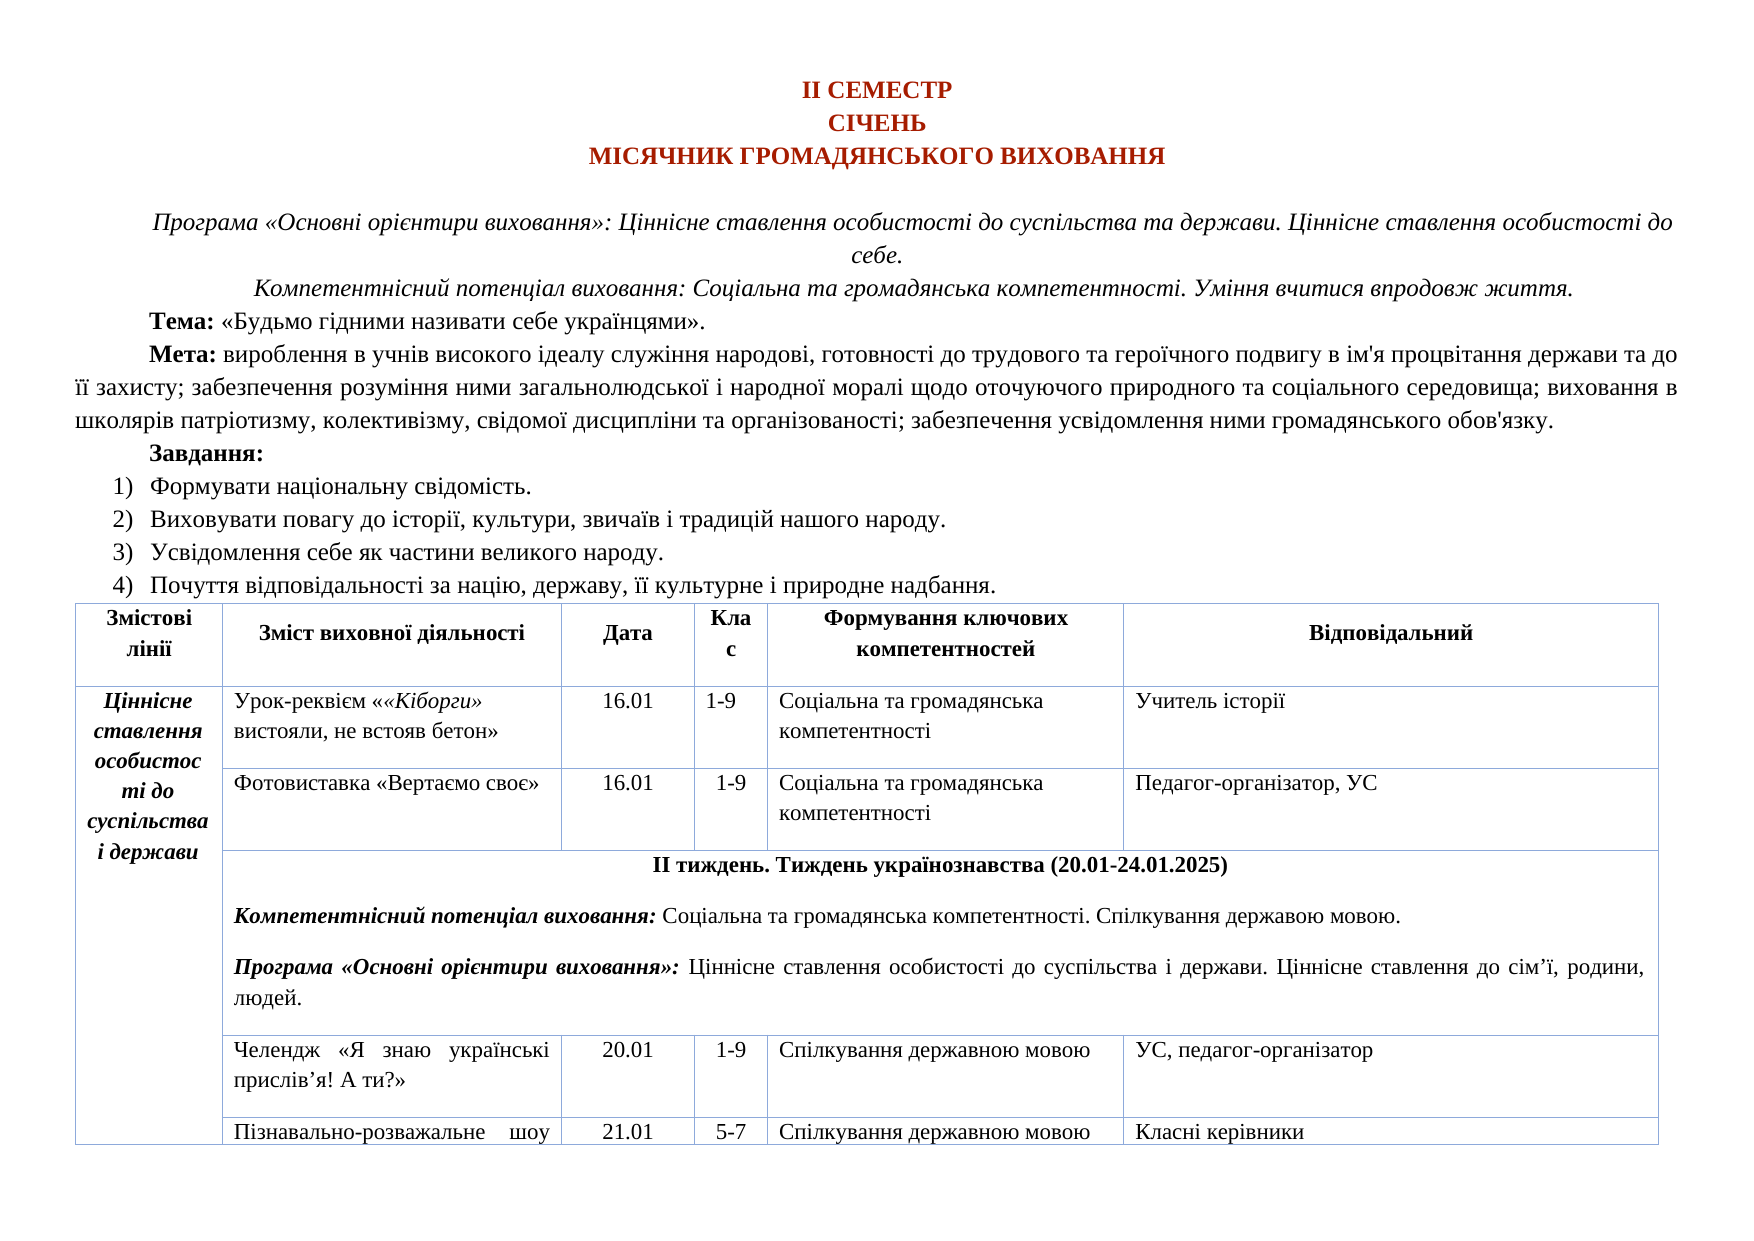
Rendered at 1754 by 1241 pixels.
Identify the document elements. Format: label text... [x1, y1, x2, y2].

text Компетентнісний потенціал виховання: Соціальна та громадянська компетентності. Уміння вчитися впродовж життя. [75, 273, 1679, 302]
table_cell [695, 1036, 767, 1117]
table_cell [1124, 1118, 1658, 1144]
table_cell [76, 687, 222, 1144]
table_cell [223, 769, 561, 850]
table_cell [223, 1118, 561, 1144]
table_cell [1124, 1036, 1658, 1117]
list Почуття відповідальності за націю, державу, її культурне і природне надбання. [112, 570, 1679, 599]
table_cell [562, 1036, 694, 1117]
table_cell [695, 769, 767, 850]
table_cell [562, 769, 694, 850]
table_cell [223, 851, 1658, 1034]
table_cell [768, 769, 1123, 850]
text Програма «Основні орієнтири виховання»: Ціннісне ставлення особистості до суспільства та держави. Ціннісне ставлення особистості до себе. [75, 207, 1679, 269]
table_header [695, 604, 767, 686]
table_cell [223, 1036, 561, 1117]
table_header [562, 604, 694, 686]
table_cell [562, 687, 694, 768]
text СІЧЕНЬ [75, 108, 1679, 137]
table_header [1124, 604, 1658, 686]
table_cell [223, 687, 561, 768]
text МІСЯЧНИК ГРОМАДЯНСЬКОГО ВИХОВАННЯ [75, 141, 1679, 170]
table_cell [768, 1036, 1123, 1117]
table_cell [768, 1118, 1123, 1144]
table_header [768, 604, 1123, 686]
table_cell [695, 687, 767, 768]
text Мета: вироблення в учнів високого ідеалу служіння народові, готовності до трудового та героїчного подвигу в ім'я процвітання держави та до її захисту; забезпечення розуміння ними загальнолюдської і народної моралі щодо оточуючого природного та соціального середовища; виховання в школярів патріотизму, колективізму, свідомої дисципліни та організованості; забезпечення усвідомлення ними громадянського обов'язку. [75, 339, 1679, 434]
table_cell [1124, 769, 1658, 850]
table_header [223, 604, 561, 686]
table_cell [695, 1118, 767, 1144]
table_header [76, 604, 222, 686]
text Завдання: [75, 438, 1679, 467]
list Формувати національну свідомість. [112, 471, 1679, 500]
list Усвідомлення себе як частини великого народу. [112, 537, 1679, 566]
text ІІ СЕМЕСТР [75, 75, 1679, 104]
text Тема: «Будьмо гідними називати себе українцями». [75, 306, 1679, 335]
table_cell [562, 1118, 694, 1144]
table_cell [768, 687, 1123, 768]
list Виховувати повагу до історії, культури, звичаїв і традицій нашого народу. [112, 504, 1679, 533]
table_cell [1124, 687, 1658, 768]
